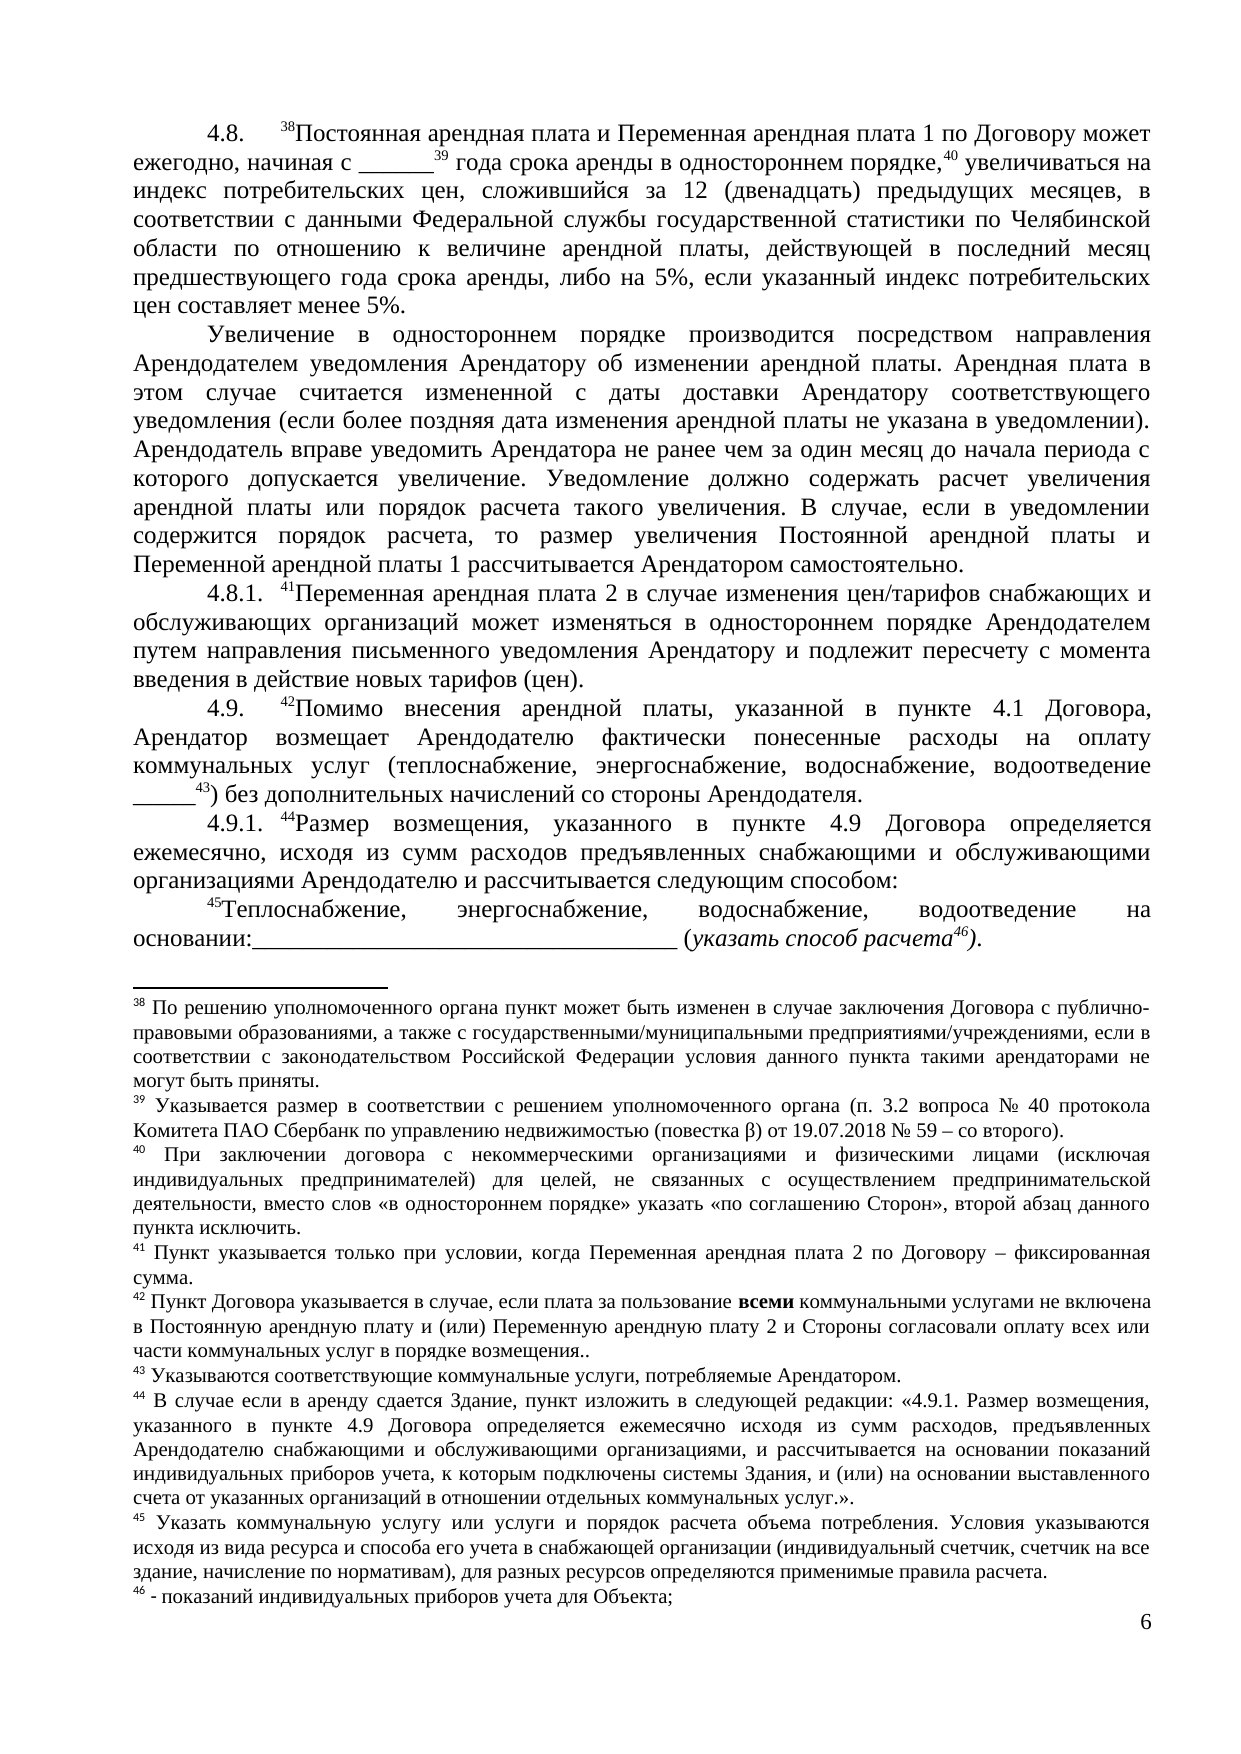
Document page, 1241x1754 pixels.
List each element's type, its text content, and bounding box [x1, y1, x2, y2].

list Переменная арендная плата 2 в случае изменения цен/тарифов снабжающих и обслуживающих организаций может изменяться в одностороннем порядке Арендодателем путем направления письменного уведомления Арендатору и подлежит пересчету с момента введения в действие новых тарифов (цен). [133, 578, 1152, 693]
list Помимо внесения арендной платы, указанной в пункте 4.1 Договора, Арендатор возмещает Арендодателю фактически понесенные расходы на оплату коммунальных услуг (теплоснабжение, энергоснабжение, водоснабжение, водоотведение _____) без дополнительных начислений со стороны Арендодателя. [133, 693, 1152, 808]
list Размер возмещения, указанного в пункте 4.9 Договора определяется ежемесячно, исходя из сумм расходов предъявленных снабжающими и обслуживающими организациями Арендодателю и рассчитывается следующим способом: [133, 808, 1152, 894]
list Теплоснабжение, энергоснабжение, водоснабжение, водоотведение на основании:__________________________________ (указать способ расчета). [133, 894, 1152, 952]
text Увеличение в одностороннем порядке производится посредством направления Арендодателем уведомления Арендатору об изменении арендной платы. Арендная плата в этом случае считается измененной с даты доставки Арендатору соответствующего уведомления (если более поздняя дата изменения арендной платы не указана в уведомлении). Арендодатель вправе уведомить Арендатора не ранее чем за один месяц до начала периода с которого допускается увеличение. Уведомление должно содержать расчет увеличения арендной платы или порядок расчета такого увеличения. В случае, если в уведомлении содержится порядок расчета, то размер увеличения Постоянной арендной платы и Переменной арендной платы 1 рассчитывается Арендатором самостоятельно. [133, 319, 1152, 578]
list Постоянная арендная плата и Переменная арендная плата 1 по Договору может ежегодно, начиная с ______ года срока аренды в одностороннем порядке, увеличиваться на индекс потребительских цен, сложившийся за 12 (двенадцать) предыдущих месяцев, в соответствии с данными Федеральной службы государственной статистики по Челябинской области по отношению к величине арендной платы, действующей в последний месяц предшествующего года срока аренды, либо на 5%, если указанный индекс потребительских цен составляет менее 5%. [133, 118, 1152, 319]
